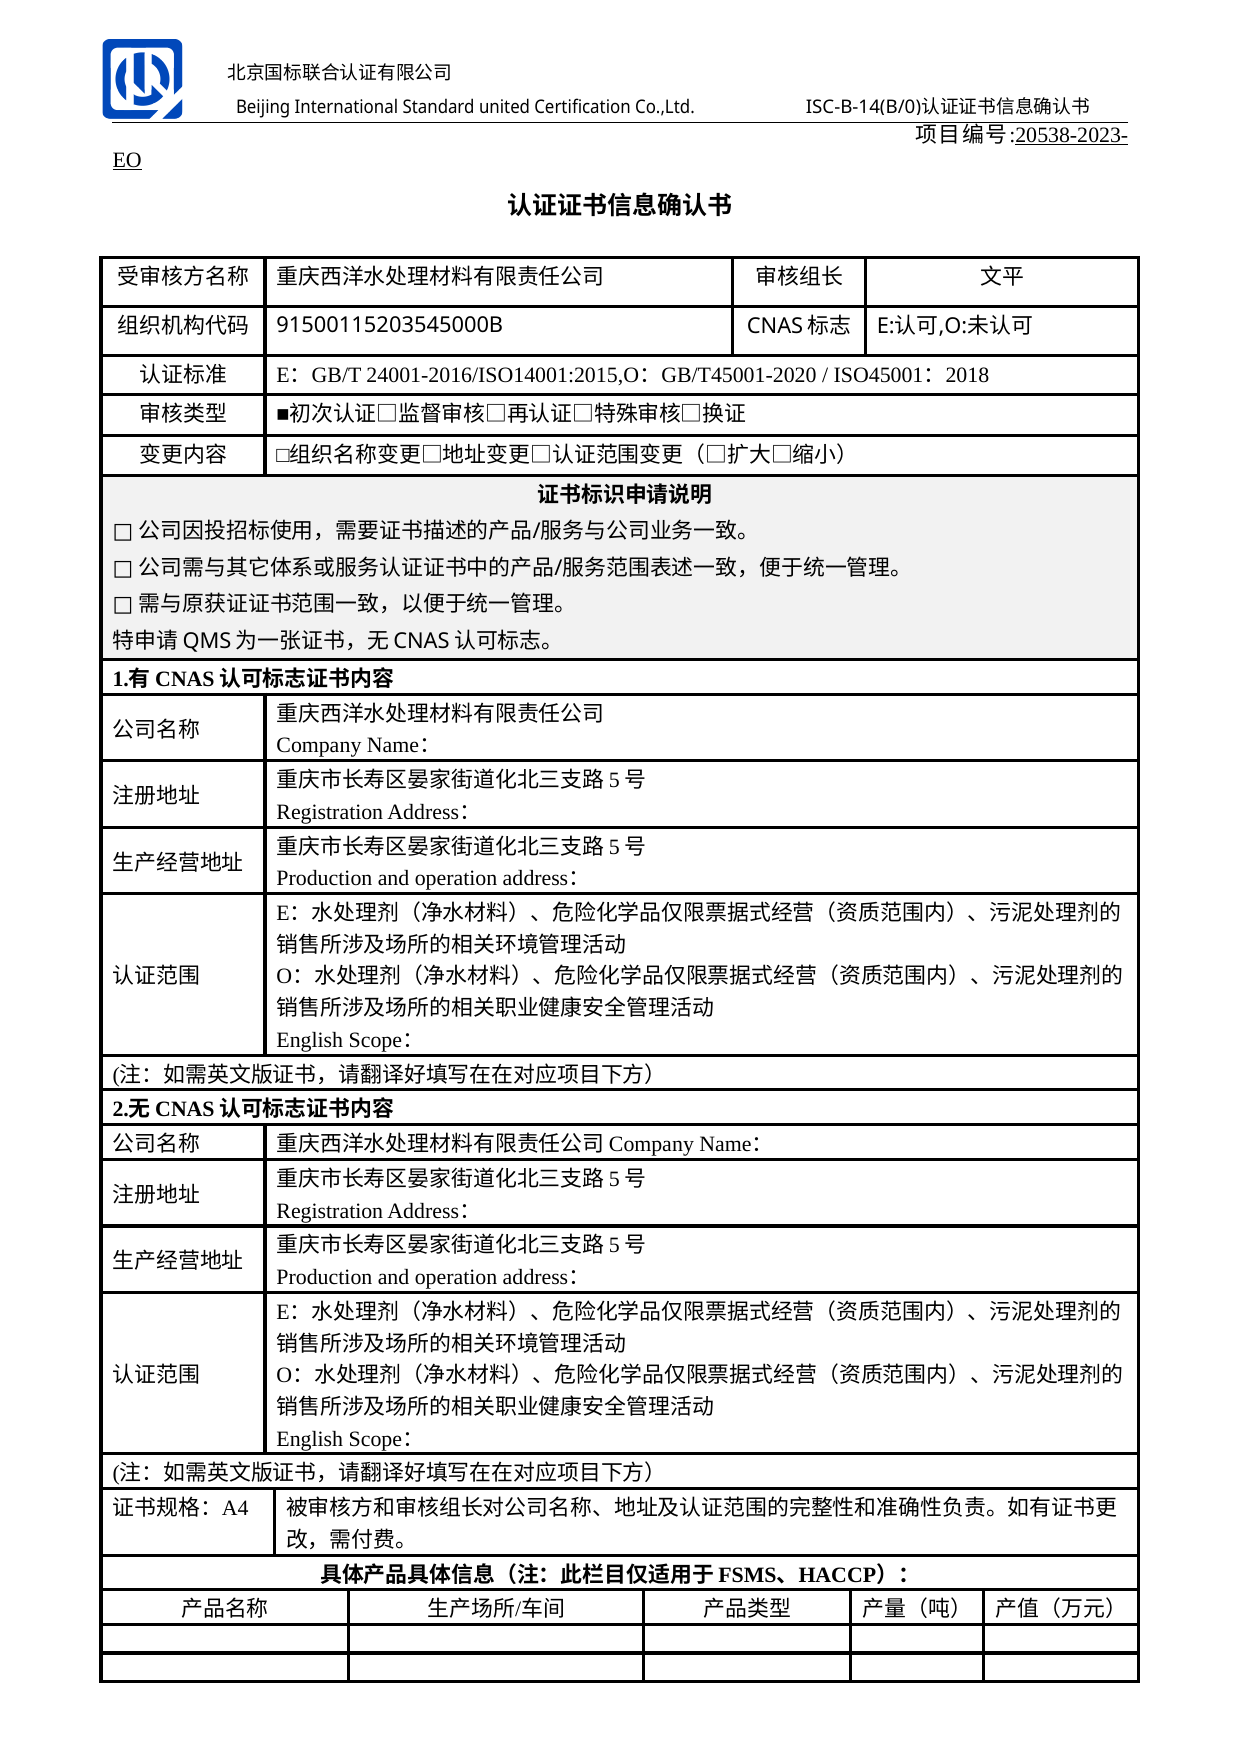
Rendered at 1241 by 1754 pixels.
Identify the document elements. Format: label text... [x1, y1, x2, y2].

table_cell 变更内容 [103, 437, 263, 474]
table_cell 认证范围 [103, 1294, 263, 1452]
table_cell 重庆西洋水处理材料有限责任公司Company Name： [267, 1126, 1137, 1158]
table_cell 产值（万元） [985, 1591, 1137, 1623]
table_cell 生产经营地址 [103, 829, 263, 892]
table_header 重庆西洋水处理材料有限责任公司 [267, 259, 731, 305]
table_cell 具体产品具体信息（注：此栏目仅适用于FSMS、HACCP）： [103, 1557, 1137, 1588]
table_cell 审核类型 [103, 396, 263, 433]
table_cell 证书规格：A4 [103, 1490, 273, 1553]
table_cell 重庆市长寿区晏家街道化北三支路5号 Registration Address： [267, 762, 1137, 826]
text 项目编号:20538-2023-EO [112, 123, 1128, 173]
table_header 受审核方名称 [103, 259, 263, 305]
table_cell [645, 1655, 849, 1680]
table_cell (注：如需英文版证书，请翻译好填写在在对应项目下方） [103, 1455, 1137, 1487]
table_cell 产品名称 [103, 1591, 347, 1623]
table_header 文平 [867, 259, 1137, 305]
table_cell 注册地址 [103, 762, 263, 826]
table_header 审核组长 [734, 259, 864, 305]
text 认证证书信息确认书 [112, 185, 1128, 222]
table_cell 重庆西洋水处理材料有限责任公司 Company Name： [267, 696, 1137, 759]
table_cell ■初次认证□监督审核□再认证□特殊审核□换证 [267, 396, 1137, 433]
table_cell 2.无CNAS认可标志证书内容 [103, 1091, 1137, 1123]
table_cell [645, 1626, 849, 1651]
table_cell (注：如需英文版证书，请翻译好填写在在对应项目下方） [103, 1057, 1137, 1088]
table_cell 公司名称 [103, 1126, 263, 1158]
table_cell E：水处理剂（净水材料）、危险化学品仅限票据式经营（资质范围内）、污泥处理剂的销售所涉及场所的相关环境管理活动 O：水处理剂（净水材料）、危险化学品仅限票据式经营（资质范围内）、污泥处理剂的销售所涉及场所的相关职业健康安全管理活动 English Scope： [267, 895, 1137, 1053]
table_cell 生产场所/车间 [350, 1591, 642, 1623]
table_cell 组织机构代码 [103, 308, 263, 354]
table_cell [852, 1655, 982, 1680]
table_cell 重庆市长寿区晏家街道化北三支路5号 Production and operation address： [267, 1228, 1137, 1291]
table_cell [985, 1655, 1137, 1680]
table_cell 1.有CNAS认可标志证书内容 [103, 661, 1137, 693]
table_cell 91500115203545000B [267, 308, 731, 354]
table_cell [103, 1626, 347, 1651]
table_cell 被审核方和审核组长对公司名称、地址及认证范围的完整性和准确性负责。如有证书更改，需付费。 [276, 1490, 1137, 1553]
table_cell 注册地址 [103, 1161, 263, 1224]
table_cell E：GB/T 24001-2016/ISO14001:2015,O：GB/T45001-2020 / ISO45001：2018 [267, 357, 1137, 393]
table_cell [852, 1626, 982, 1651]
table_cell 认证范围 [103, 895, 263, 1053]
table_cell 重庆市长寿区晏家街道化北三支路5号 Registration Address： [267, 1161, 1137, 1224]
table_cell 证书标识申请说明 □ 公司因投招标使用，需要证书描述的产品/服务与公司业务一致。 □ 公司需与其它体系或服务认证证书中的产品/服务范围表述一致，便于统一管理。 □ 需与原获证证书范围一致，以便于统一管理。 特申请QMS为一张证书，无CNAS认可标志。 [103, 477, 1137, 658]
table_cell [350, 1655, 642, 1680]
table_cell 认证标准 [103, 357, 263, 393]
table_cell 产量（吨） [852, 1591, 982, 1623]
table_cell 生产经营地址 [103, 1228, 263, 1291]
table_cell E：水处理剂（净水材料）、危险化学品仅限票据式经营（资质范围内）、污泥处理剂的销售所涉及场所的相关环境管理活动 O：水处理剂（净水材料）、危险化学品仅限票据式经营（资质范围内）、污泥处理剂的销售所涉及场所的相关职业健康安全管理活动 English Scope： [267, 1294, 1137, 1452]
table_cell □组织名称变更□地址变更□认证范围变更（□扩大□缩小） [267, 437, 1137, 474]
table_cell E:认可,O:未认可 [867, 308, 1137, 354]
table_cell [103, 1655, 347, 1680]
table_cell CNAS标志 [734, 308, 864, 354]
table_cell 产品类型 [645, 1591, 849, 1623]
table_cell 重庆市长寿区晏家街道化北三支路5号 Production and operation address： [267, 829, 1137, 892]
table_cell [350, 1626, 642, 1651]
table_cell [985, 1626, 1137, 1651]
table_cell 公司名称 [103, 696, 263, 759]
picture [102, 39, 183, 119]
